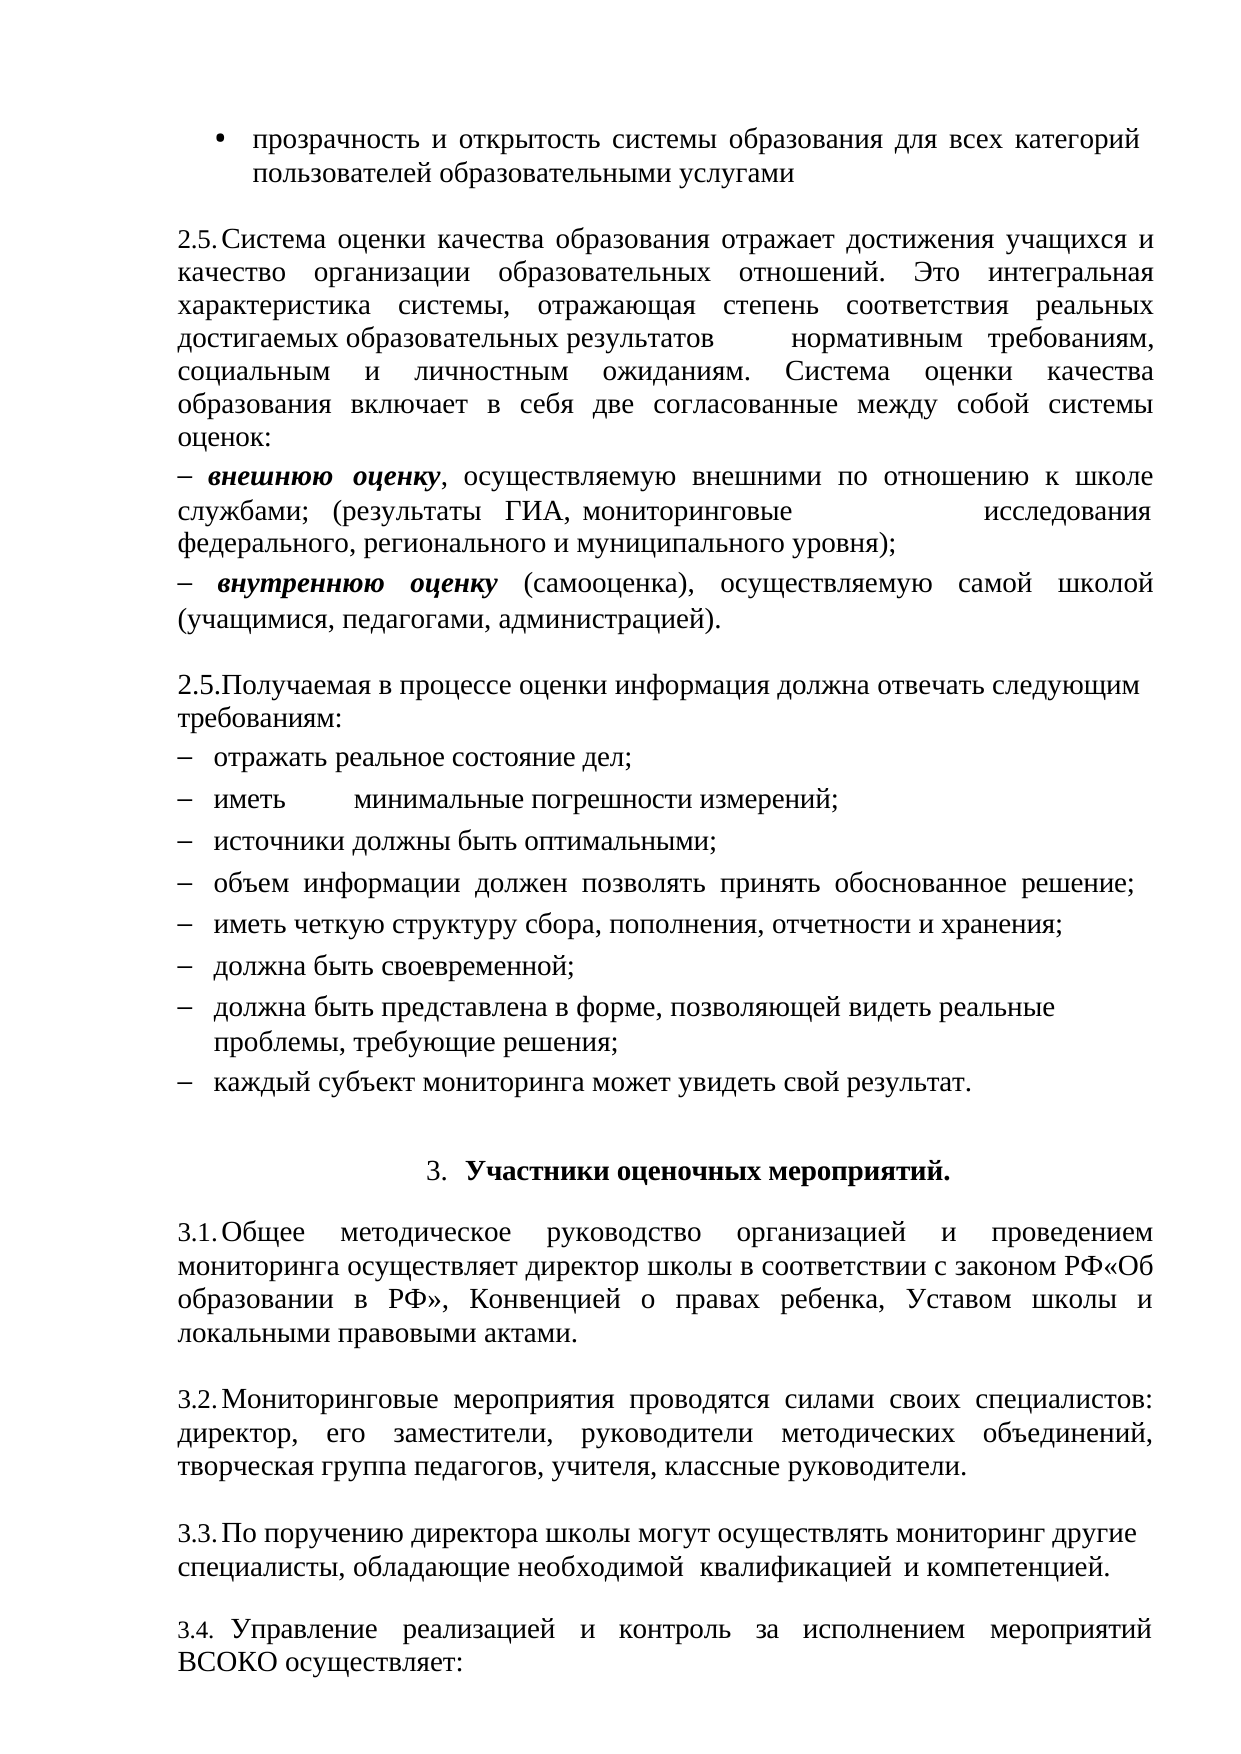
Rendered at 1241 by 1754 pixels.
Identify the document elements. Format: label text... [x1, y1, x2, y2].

list каждый субъект мониторинга может увидеть свой результат. [177, 1060, 1167, 1099]
text 2.5.Получаемая в процессе оценки информация должна отвечать следующим требованиям: [177, 668, 1167, 734]
text – внутреннюю оценку (самооценка), осуществляемую самой школой (учащимися, педагогами, администрацией). [177, 562, 1154, 635]
list иметь четкую структуру сбора, пополнения, отчетности и хранения; [177, 902, 1167, 942]
subtitle Участники оценочных мероприятий. [426, 1153, 1167, 1186]
list отражать реальное состояние дел; [177, 735, 1167, 775]
list объем информации должен позволять принять обоснованное решение; [177, 861, 1167, 901]
list По поручению директора школы могут осуществлять мониторинг другие специалисты, обладающие необходимой квалификацией и компетенцией. [177, 1515, 1154, 1582]
list Система оценки качества образования отражает достижения учащихся и качество организации образовательных отношений. Это интегральная характеристика системы, отражающая степень соответствия реальных достигаемых образовательных результатов нормативным требованиям, социальным и личностным ожиданиям. Система оценки качества образования включает в себя две согласованные между собой системы оценок: [177, 222, 1154, 452]
list прозрачность и открытость системы образования для всех категорий пользователей образовательными услугами [215, 117, 1154, 189]
text – внешнюю оценку, осуществляемую внешними по отношению к школе службами; (результаты ГИА, мониторинговые исследования федерального, регионального и муниципального уровня); [177, 454, 1154, 559]
list иметь минимальные погрешности измерений; [177, 777, 1167, 817]
list должна быть представлена в форме, позволяющей видеть реальные проблемы, требующие решения; [177, 986, 1057, 1058]
list должна быть своевременной; [177, 944, 1167, 983]
list Общее методическое руководство организацией и проведением мониторинга осуществляет директор школы в соответствии с законом РФ«Об образовании в РФ», Конвенцией о правах ребенка, Уставом школы и локальными правовыми актами. [177, 1214, 1154, 1348]
list источники должны быть оптимальными; [177, 819, 1167, 859]
list Управление реализацией и контроль за исполнением мероприятий ВСОКО осуществляет: [177, 1611, 1154, 1678]
list Мониторинговые мероприятия проводятся силами своих специалистов: директор, его заместители, руководители методических объединений, творческая группа педагогов, учителя, классные руководители. [177, 1381, 1154, 1482]
